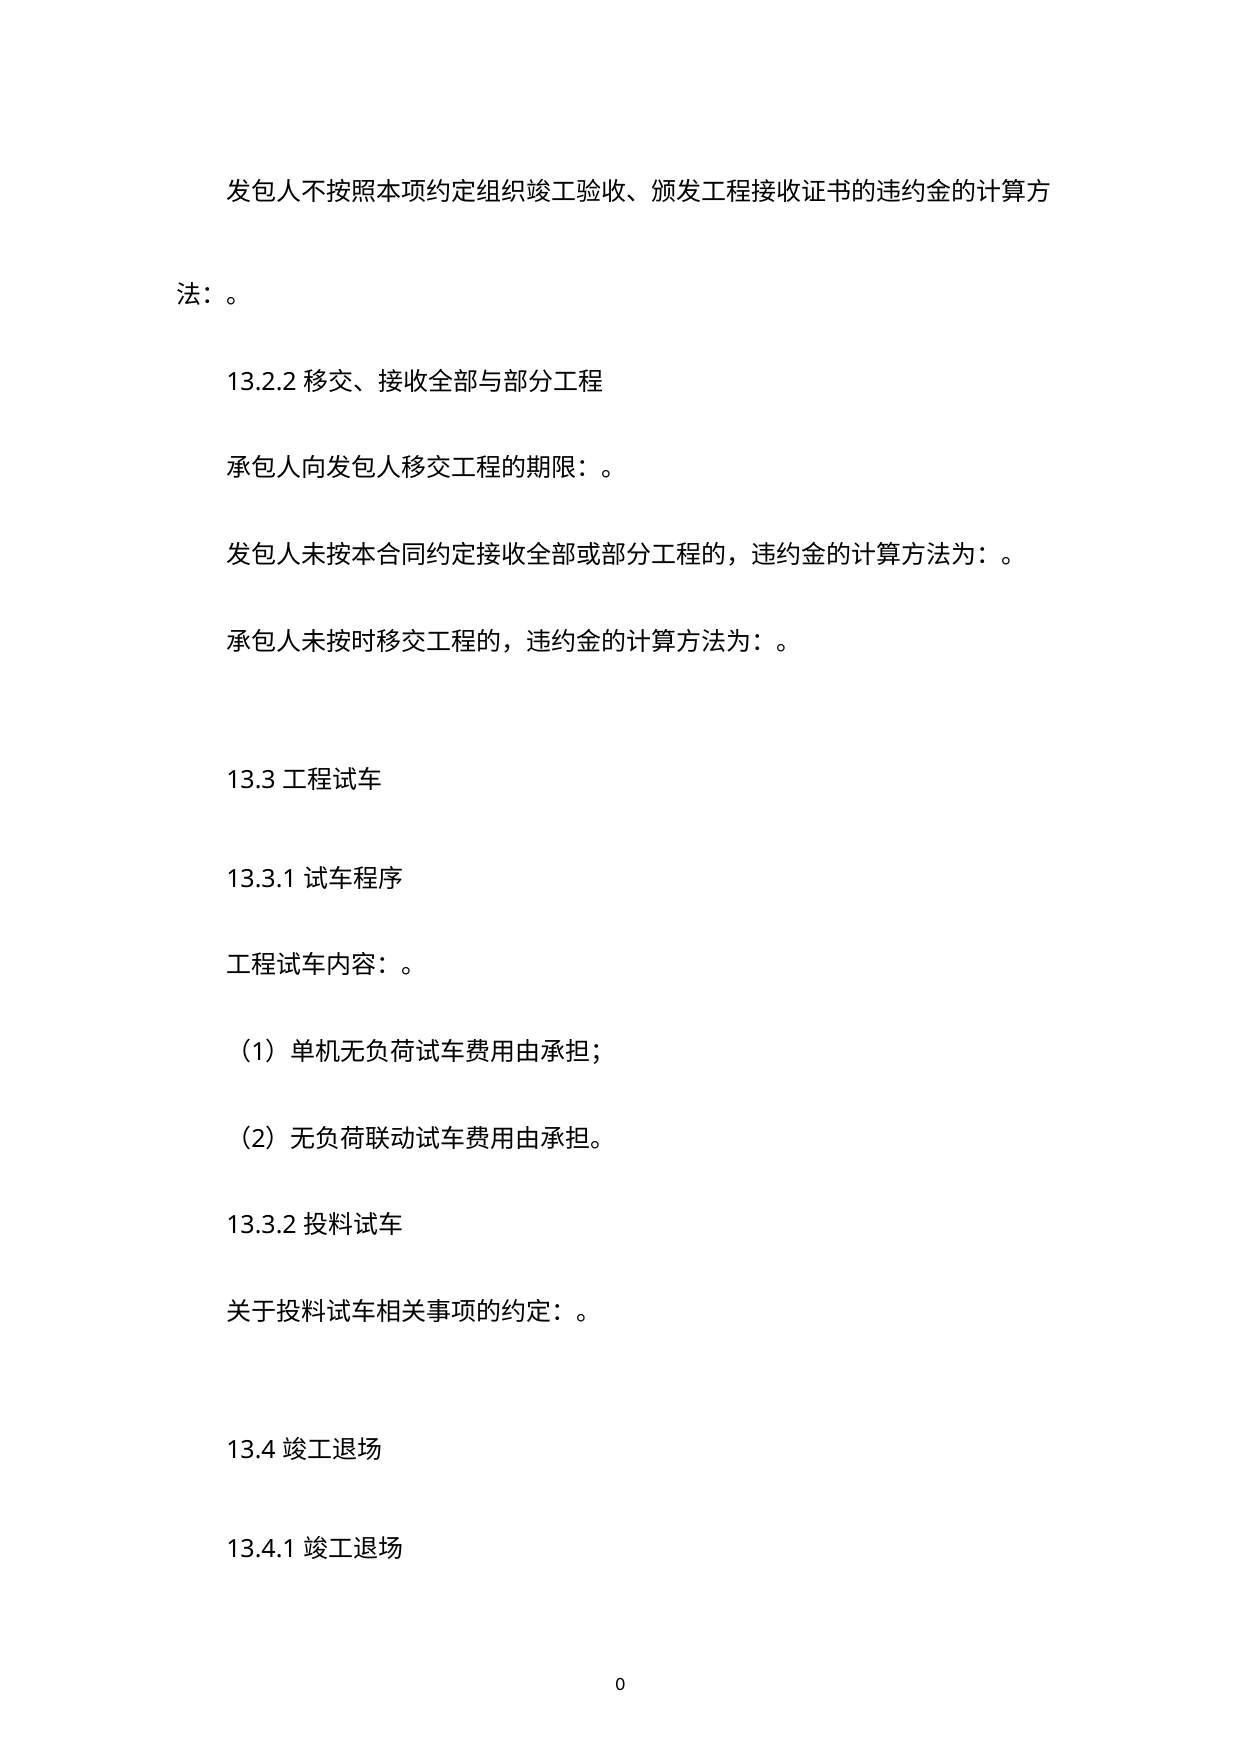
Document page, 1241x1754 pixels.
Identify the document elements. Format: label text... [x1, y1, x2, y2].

text 13.3.1 试车程序 [176, 842, 1064, 911]
text 承包人向发包人移交工程的期限：。 [176, 432, 1064, 500]
text 13.4.1 竣工退场 [176, 1513, 1064, 1581]
text 工程试车内容：。 [176, 929, 1064, 997]
text 13.3 工程试车 [176, 743, 1064, 812]
text （2）无负荷联动试车费用由承担。 [176, 1102, 1064, 1171]
text 承包人未按时移交工程的，违约金的计算方法为：。 [176, 605, 1064, 674]
text 发包人不按照本项约定组织竣工验收、颁发工程接收证书的违约金的计算方法：。 [176, 156, 1064, 327]
text （1）单机无负荷试车费用由承担； [176, 1016, 1064, 1084]
text 发包人未按本合同约定接收全部或部分工程的，违约金的计算方法为：。 [176, 518, 1064, 587]
text 13.4 竣工退场 [176, 1413, 1064, 1482]
text 13.3.2 投料试车 [176, 1189, 1064, 1257]
text 关于投料试车相关事项的约定：。 [176, 1276, 1064, 1344]
text 13.2.2 移交、接收全部与部分工程 [176, 345, 1064, 414]
